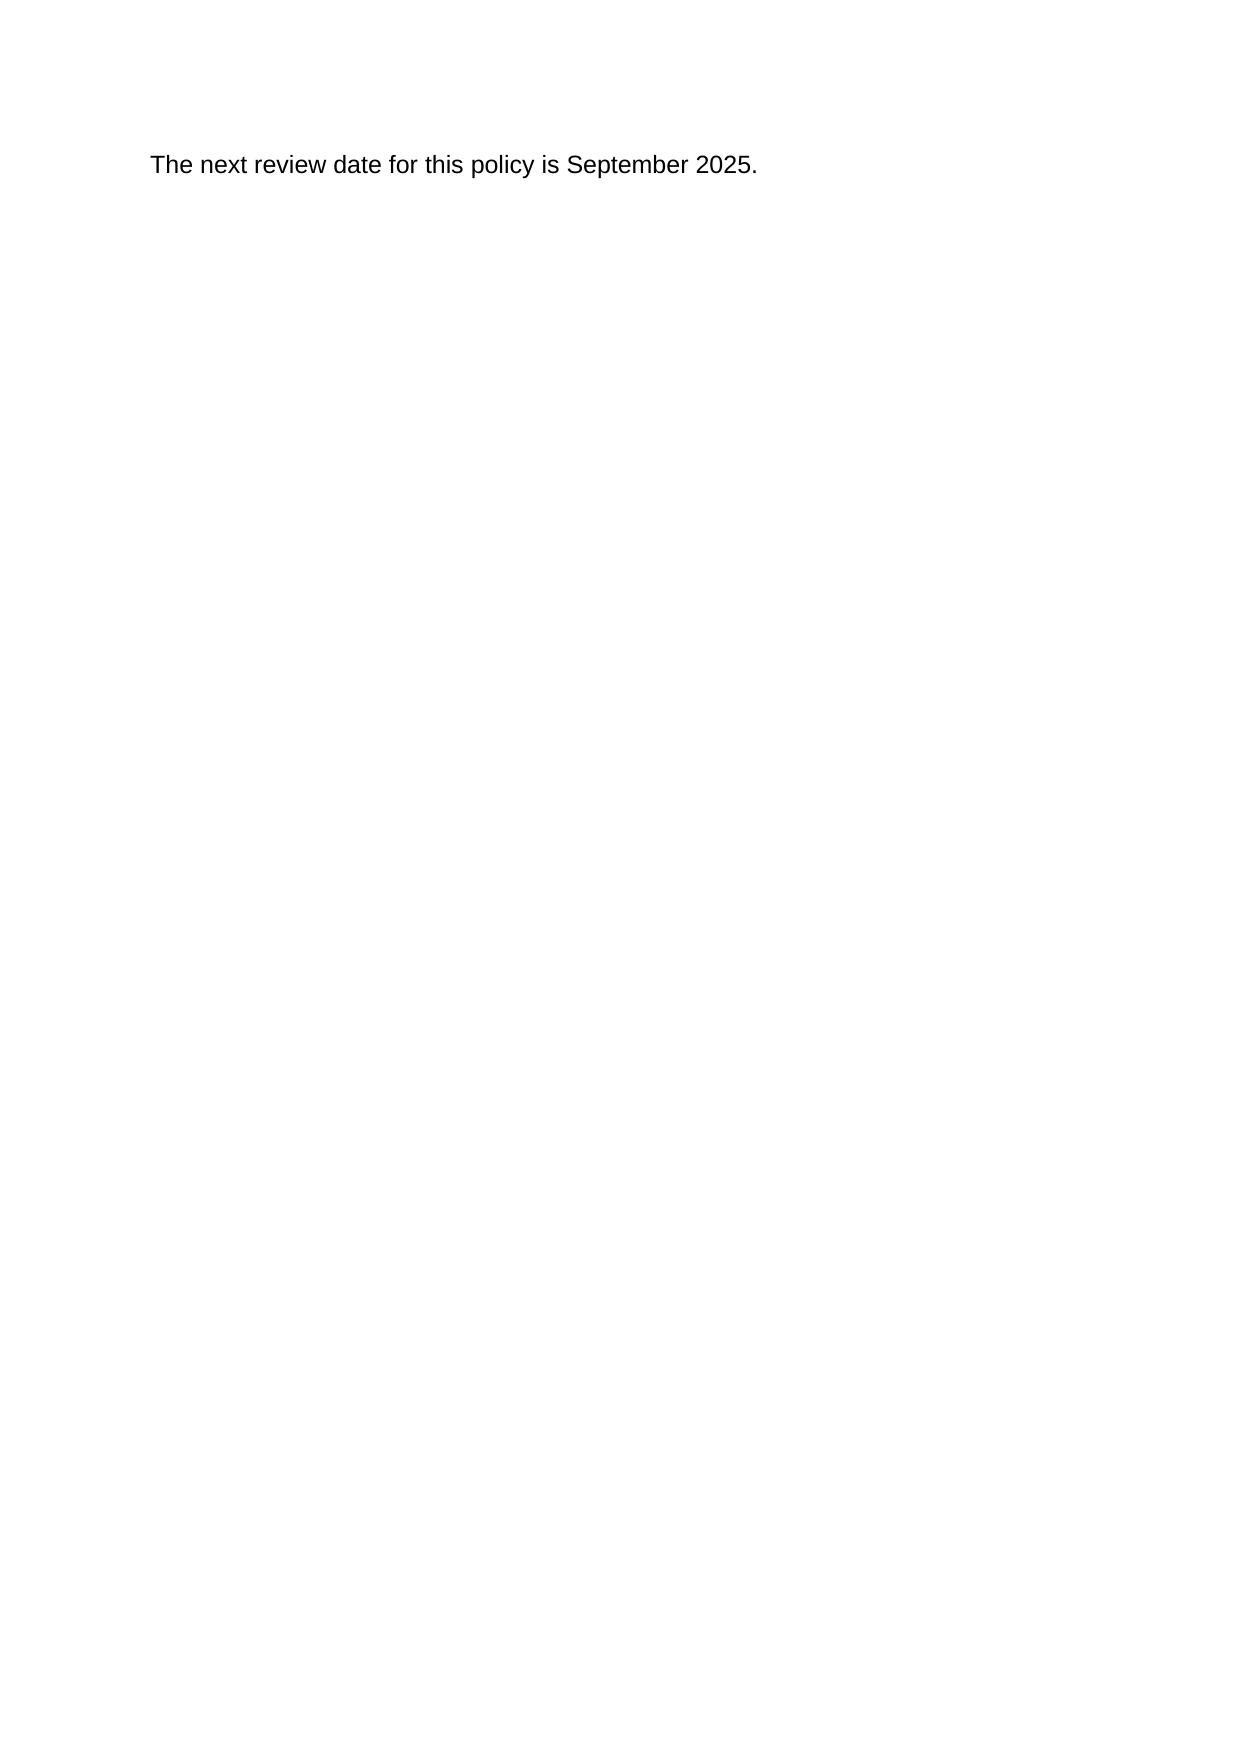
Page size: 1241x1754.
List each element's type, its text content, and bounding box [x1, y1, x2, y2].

text The next review date for this policy is September 2025. [150, 150, 1090, 179]
